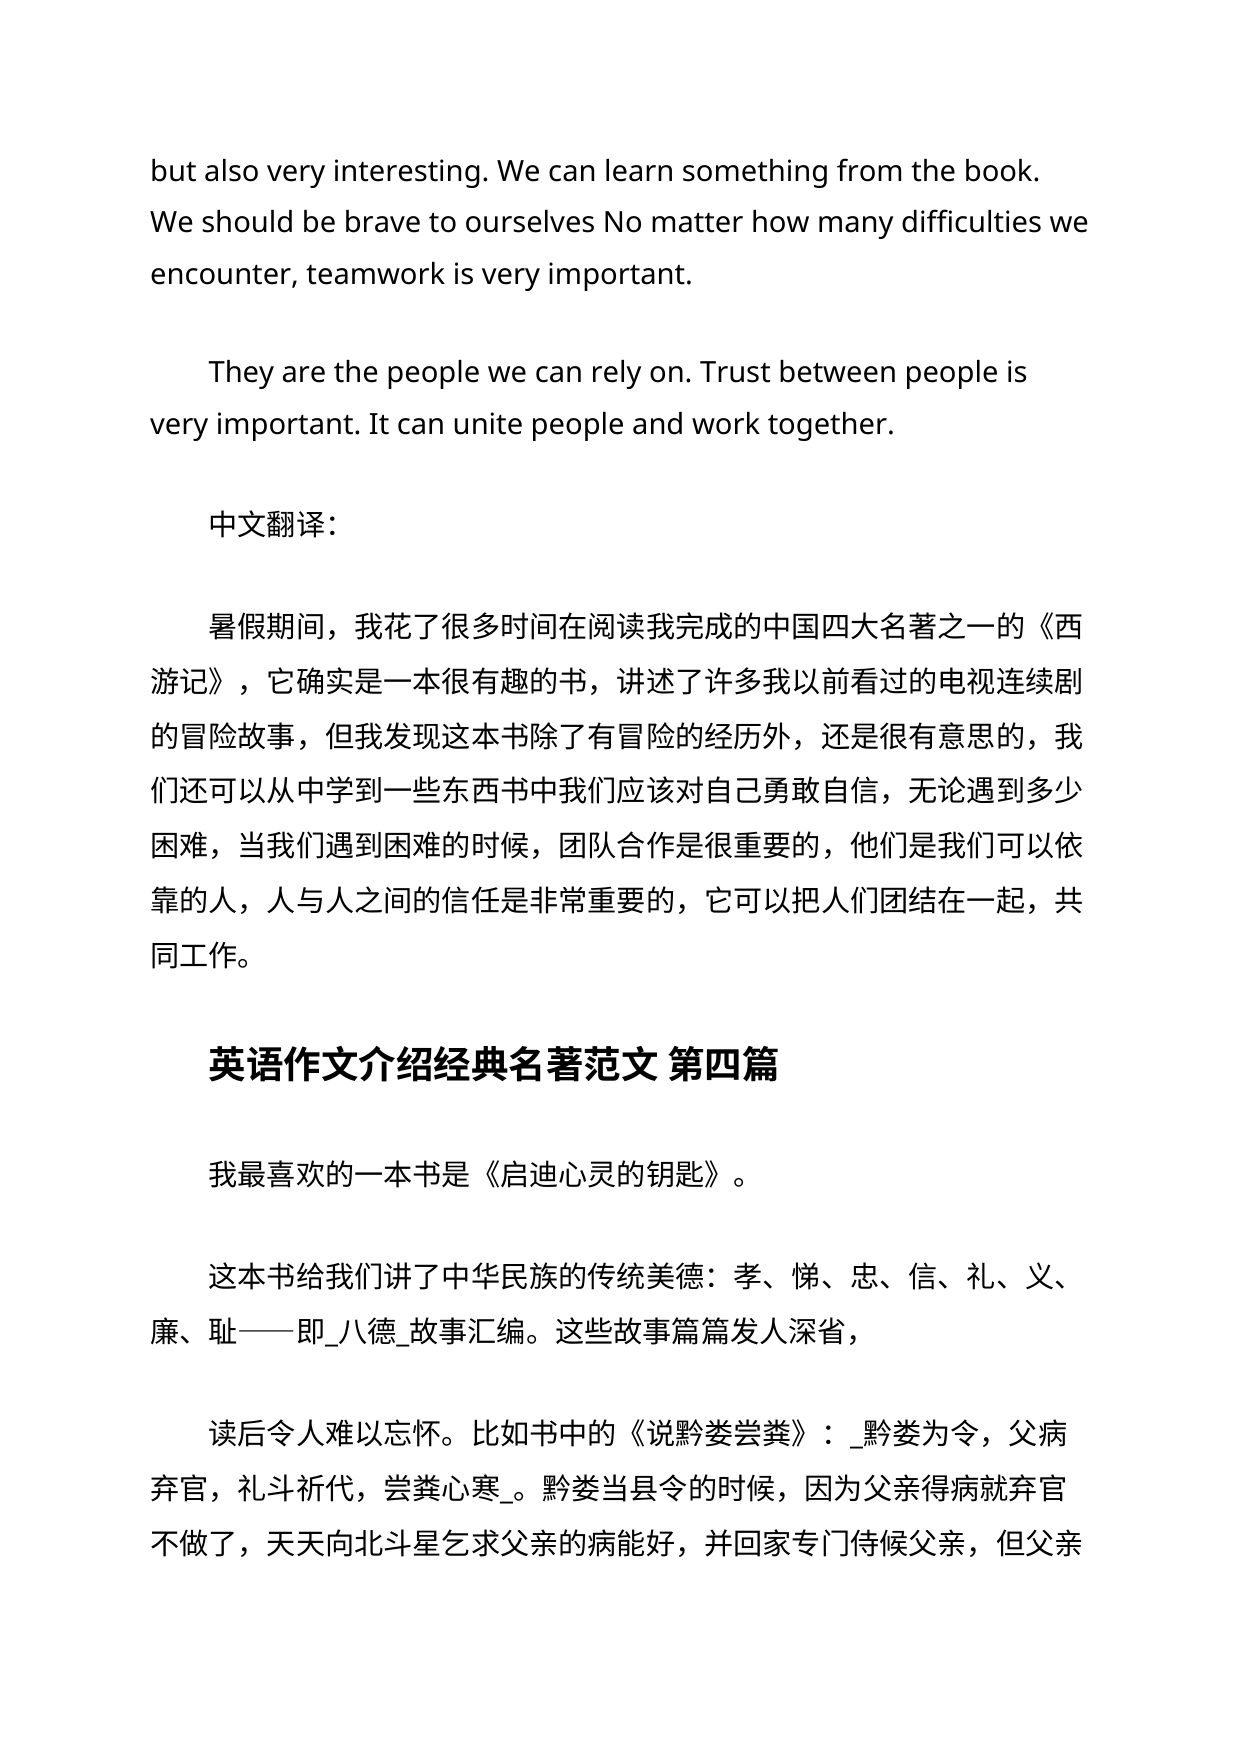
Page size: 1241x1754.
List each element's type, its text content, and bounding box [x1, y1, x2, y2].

text 中文翻译： [150, 502, 1090, 544]
text They are the people we can rely on. Trust between people is very important. It can unite people and work together. [150, 352, 1090, 443]
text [150, 1411, 1090, 1563]
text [150, 150, 1090, 293]
text 暑假期间，我花了很多时间在阅读我完成的中国四大名著之一的《西游记》，它确实是一本很有趣的书，讲述了许多我以前看过的电视连续剧的冒险故事，但我发现这本书除了有冒险的经历外，还是很有意思的，我们还可以从中学到一些东西书中我们应该对自己勇敢自信，无论遇到多少困难，当我们遇到困难的时候，团队合作是很重要的，他们是我们可以依靠的人，人与人之间的信任是非常重要的，它可以把人们团结在一起，共同工作。 [150, 603, 1090, 975]
text 我最喜欢的一本书是《启迪心灵的钥匙》。 [150, 1152, 1090, 1194]
text 这本书给我们讲了中华民族的传统美德：孝、悌、忠、信、礼、义、廉、耻——即_八德_故事汇编。这些故事篇篇发人深省， [150, 1254, 1090, 1351]
text 英语作文介绍经典名著范文 第四篇 [150, 1034, 1090, 1089]
